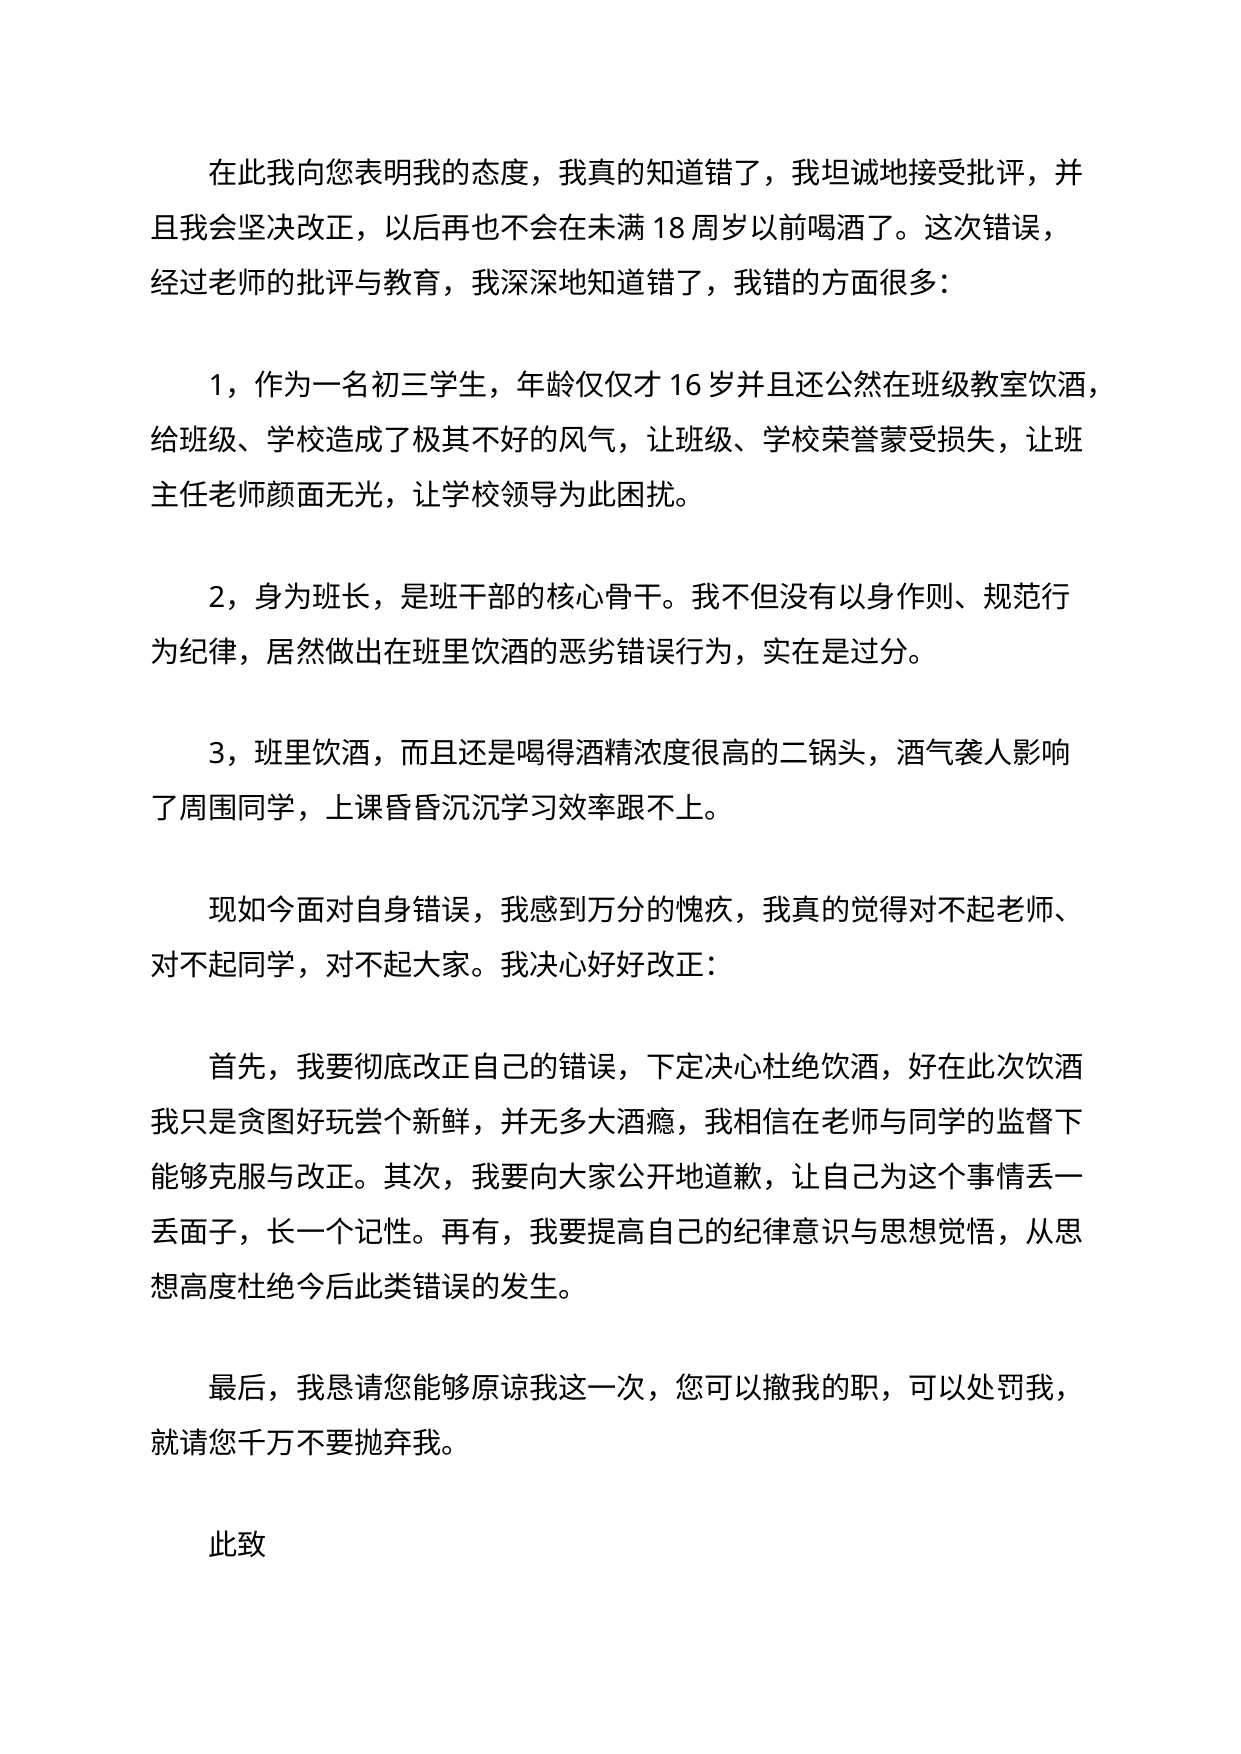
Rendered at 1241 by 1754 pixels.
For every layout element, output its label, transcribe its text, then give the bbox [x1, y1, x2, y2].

text 3，班里饮酒，而且还是喝得酒精浓度很高的二锅头，酒气袭人影响了周围同学，上课昏昏沉沉学习效率跟不上。 [150, 730, 1090, 827]
text 在此我向您表明我的态度，我真的知道错了，我坦诚地接受批评，并且我会坚决改正，以后再也不会在未满18周岁以前喝酒了。这次错误，经过老师的批评与教育，我深深地知道错了，我错的方面很多： [150, 150, 1090, 302]
text 此致 [150, 1522, 1090, 1564]
text 现如今面对自身错误，我感到万分的愧疚，我真的觉得对不起老师、对不起同学，对不起大家。我决心好好改正： [150, 887, 1090, 984]
text 最后，我恳请您能够原谅我这一次，您可以撤我的职，可以处罚我，就请您千万不要抛弃我。 [150, 1365, 1090, 1462]
text 1，作为一名初三学生，年龄仅仅才16岁并且还公然在班级教室饮酒，给班级、学校造成了极其不好的风气，让班级、学校荣誉蒙受损失，让班主任老师颜面无光，让学校领导为此困扰。 [150, 362, 1090, 514]
text 2，身为班长，是班干部的核心骨干。我不但没有以身作则、规范行为纪律，居然做出在班里饮酒的恶劣错误行为，实在是过分。 [150, 573, 1090, 671]
text 首先，我要彻底改正自己的错误，下定决心杜绝饮酒，好在此次饮酒我只是贪图好玩尝个新鲜，并无多大酒瘾，我相信在老师与同学的监督下能够克服与改正。其次，我要向大家公开地道歉，让自己为这个事情丢一丢面子，长一个记性。再有，我要提高自己的纪律意识与思想觉悟，从思想高度杜绝今后此类错误的发生。 [150, 1043, 1090, 1305]
